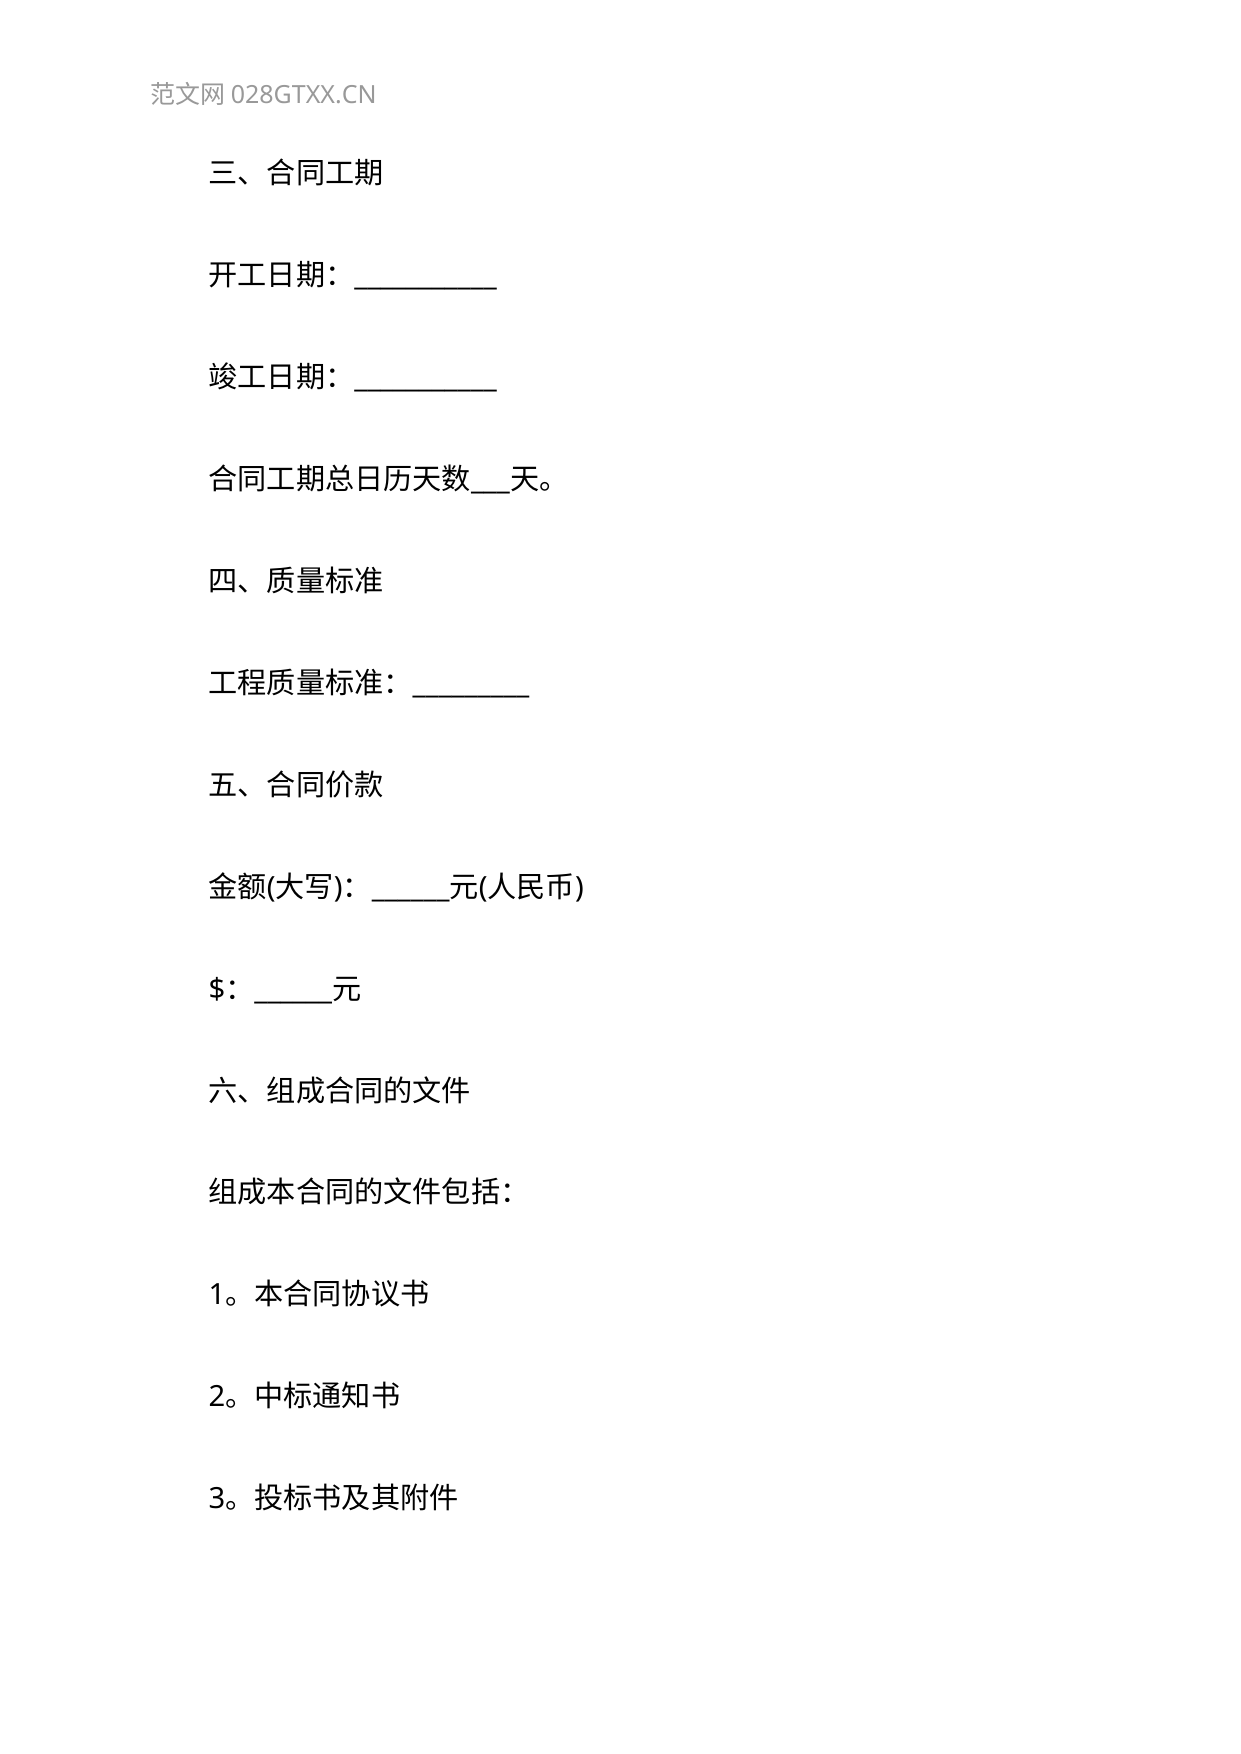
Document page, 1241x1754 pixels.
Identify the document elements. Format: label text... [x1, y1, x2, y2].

text 工程质量标准：_________ [150, 659, 1090, 702]
text 三、合同工期 [150, 150, 1090, 192]
text 组成本合同的文件包括： [150, 1169, 1090, 1211]
text 四、质量标准 [150, 558, 1090, 600]
text 六、组成合同的文件 [150, 1067, 1090, 1109]
text 竣工日期：___________ [150, 354, 1090, 396]
text 3。投标书及其附件 [150, 1475, 1090, 1517]
text 金额(大写)：______元(人民币) [150, 863, 1090, 906]
text 合同工期总日历天数___天。 [150, 456, 1090, 498]
text 开工日期：___________ [150, 252, 1090, 294]
text 1。本合同协议书 [150, 1271, 1090, 1313]
text 2。中标通知书 [150, 1373, 1090, 1415]
text 五、合同价款 [150, 761, 1090, 804]
text $：______元 [150, 965, 1090, 1008]
